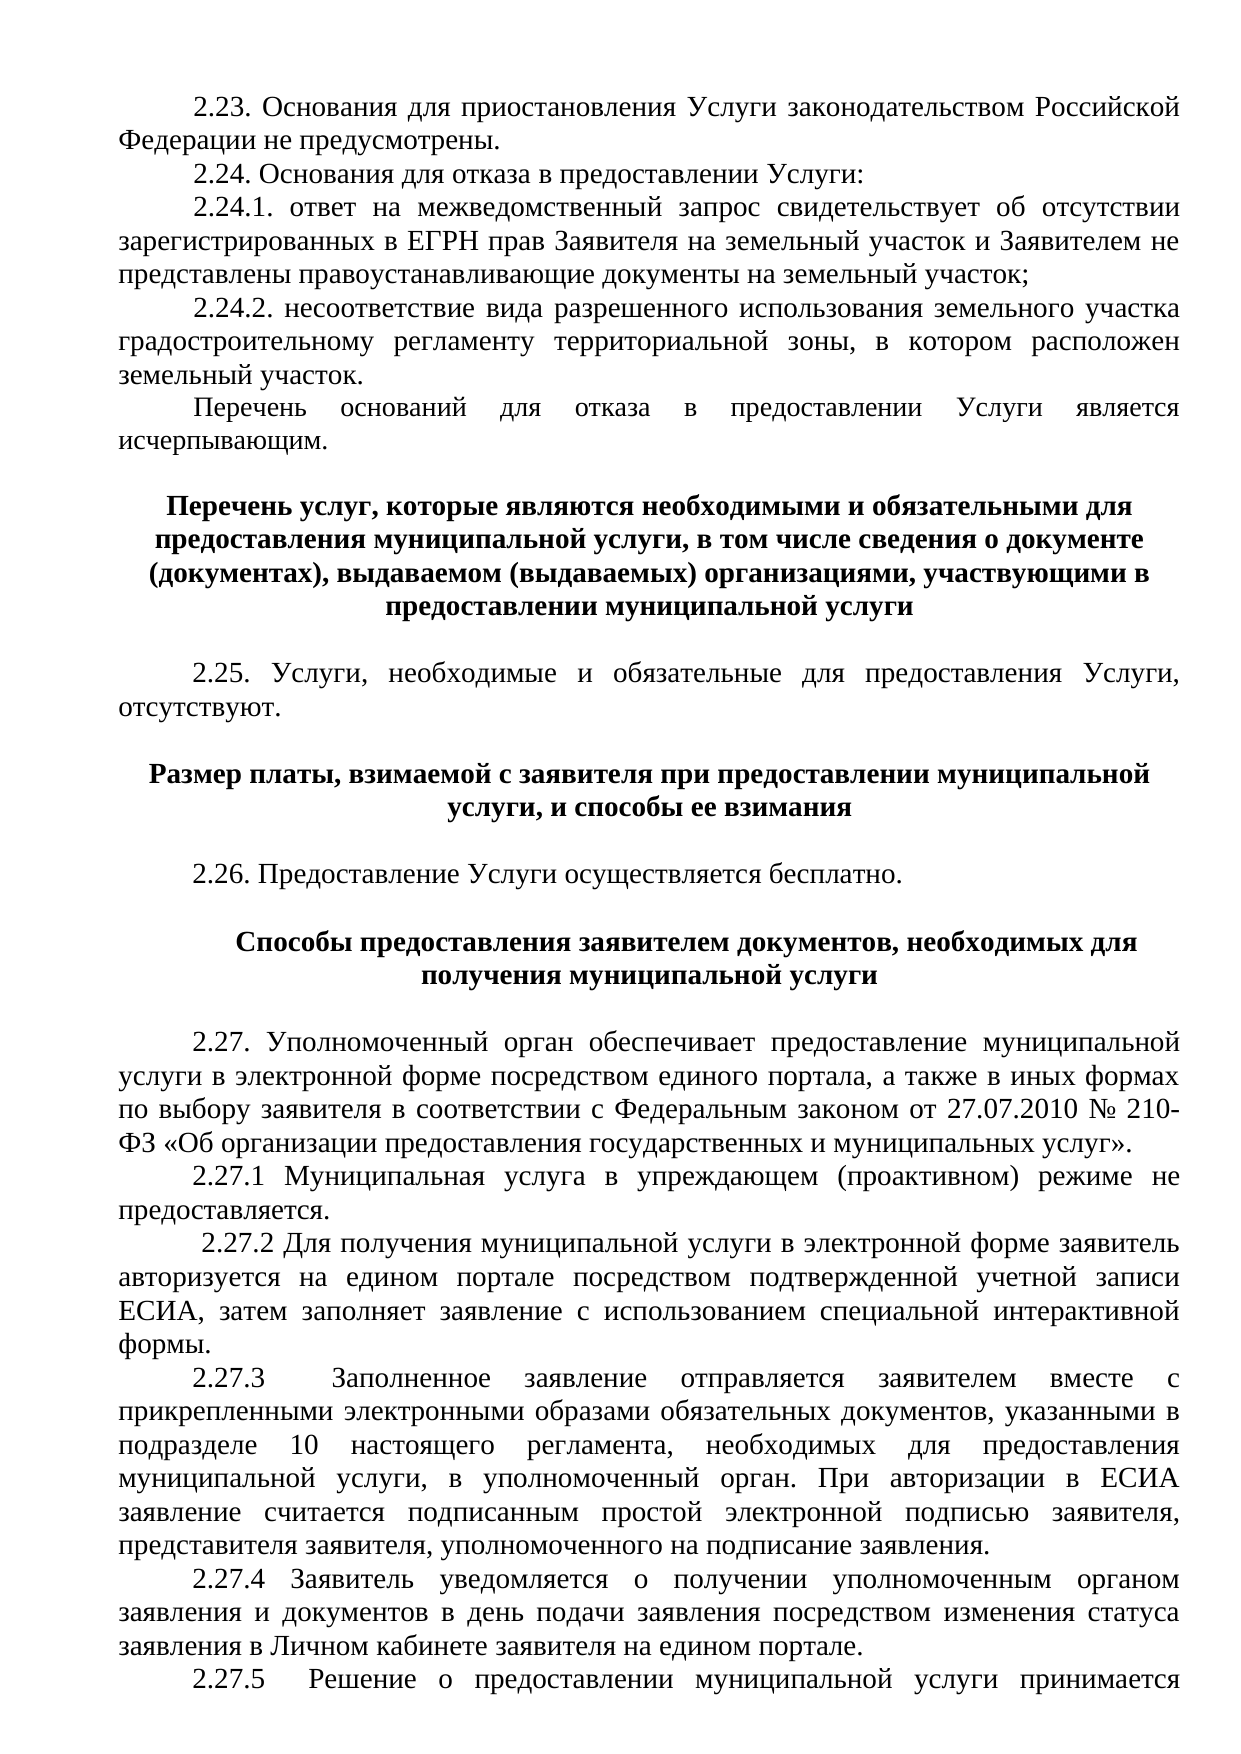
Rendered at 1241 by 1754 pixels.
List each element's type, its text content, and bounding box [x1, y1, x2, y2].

text 2.27.4 Заявитель уведомляется о получении уполномоченным органом заявления и документов в день подачи заявления посредством изменения статуса заявления в Личном кабинете заявителя на едином портале. [118, 1561, 1181, 1662]
text 2.27.3 Заполненное заявление отправляется заявителем вместе с прикрепленными электронными образами обязательных документов, указанными в подразделе 10 настоящего регламента, необходимых для предоставления муниципальной услуги, в уполномоченный орган. При авторизации в ЕСИА заявление считается подписанным простой электронной подписью заявителя, представителя заявителя, уполномоченного на подписание заявления. [118, 1360, 1181, 1561]
text 2.24.1. ответ на межведомственный запрос свидетельствует об отсутствии зарегистрированных в ЕГРН прав Заявителя на земельный участок и Заявителем не представлены правоустанавливающие документы на земельный участок; [118, 189, 1181, 290]
text 2.27.2 Для получения муниципальной услуги в электронной форме заявитель авторизуется на едином портале посредством подтвержденной учетной записи ЕСИА, затем заполняет заявление с использованием специальной интерактивной формы. [118, 1226, 1181, 1360]
text Перечень оснований для отказа в предоставлении Услуги является исчерпывающим. [118, 391, 1181, 455]
text 2.27. Уполномоченный орган обеспечивает предоставление муниципальной услуги в электронной форме посредством единого портала, а также в иных формах по выбору заявителя в соответствии с Федеральным законом от 27.07.2010 № 210-ФЗ «Об организации предоставления государственных и муниципальных услуг». [118, 1024, 1181, 1158]
text Способы предоставления заявителем документов, необходимых для получения муниципальной услуги [118, 924, 1181, 991]
text 2.27.1 Муниципальная услуга в упреждающем (проактивном) режиме не предоставляется. [118, 1158, 1181, 1226]
text Размер платы, взимаемой с заявителя при предоставлении муниципальной услуги, и способы ее взимания [118, 756, 1181, 823]
text 2.24. Основания для отказа в предоставлении Услуги: [118, 156, 1166, 189]
text 2.23. Основания для приостановления Услуги законодательством Российской Федерации не предусмотрены. [118, 89, 1181, 156]
text 2.26. Предоставление Услуги осуществляется бесплатно. [118, 857, 1181, 890]
text 2.24.2. несоответствие вида разрешенного использования земельного участка градостроительному регламенту территориальной зоны, в котором расположен земельный участок. [118, 290, 1181, 391]
text 2.25. Услуги, необходимые и обязательные для предоставления Услуги, отсутствуют. [118, 655, 1181, 722]
text Перечень услуг, которые являются необходимыми и обязательными для предоставления муниципальной услуги, в том числе сведения о документе (документах), выдаваемом (выдаваемых) организациями, участвующими в предоставлении муниципальной услуги [118, 488, 1181, 622]
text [118, 1662, 1181, 1695]
